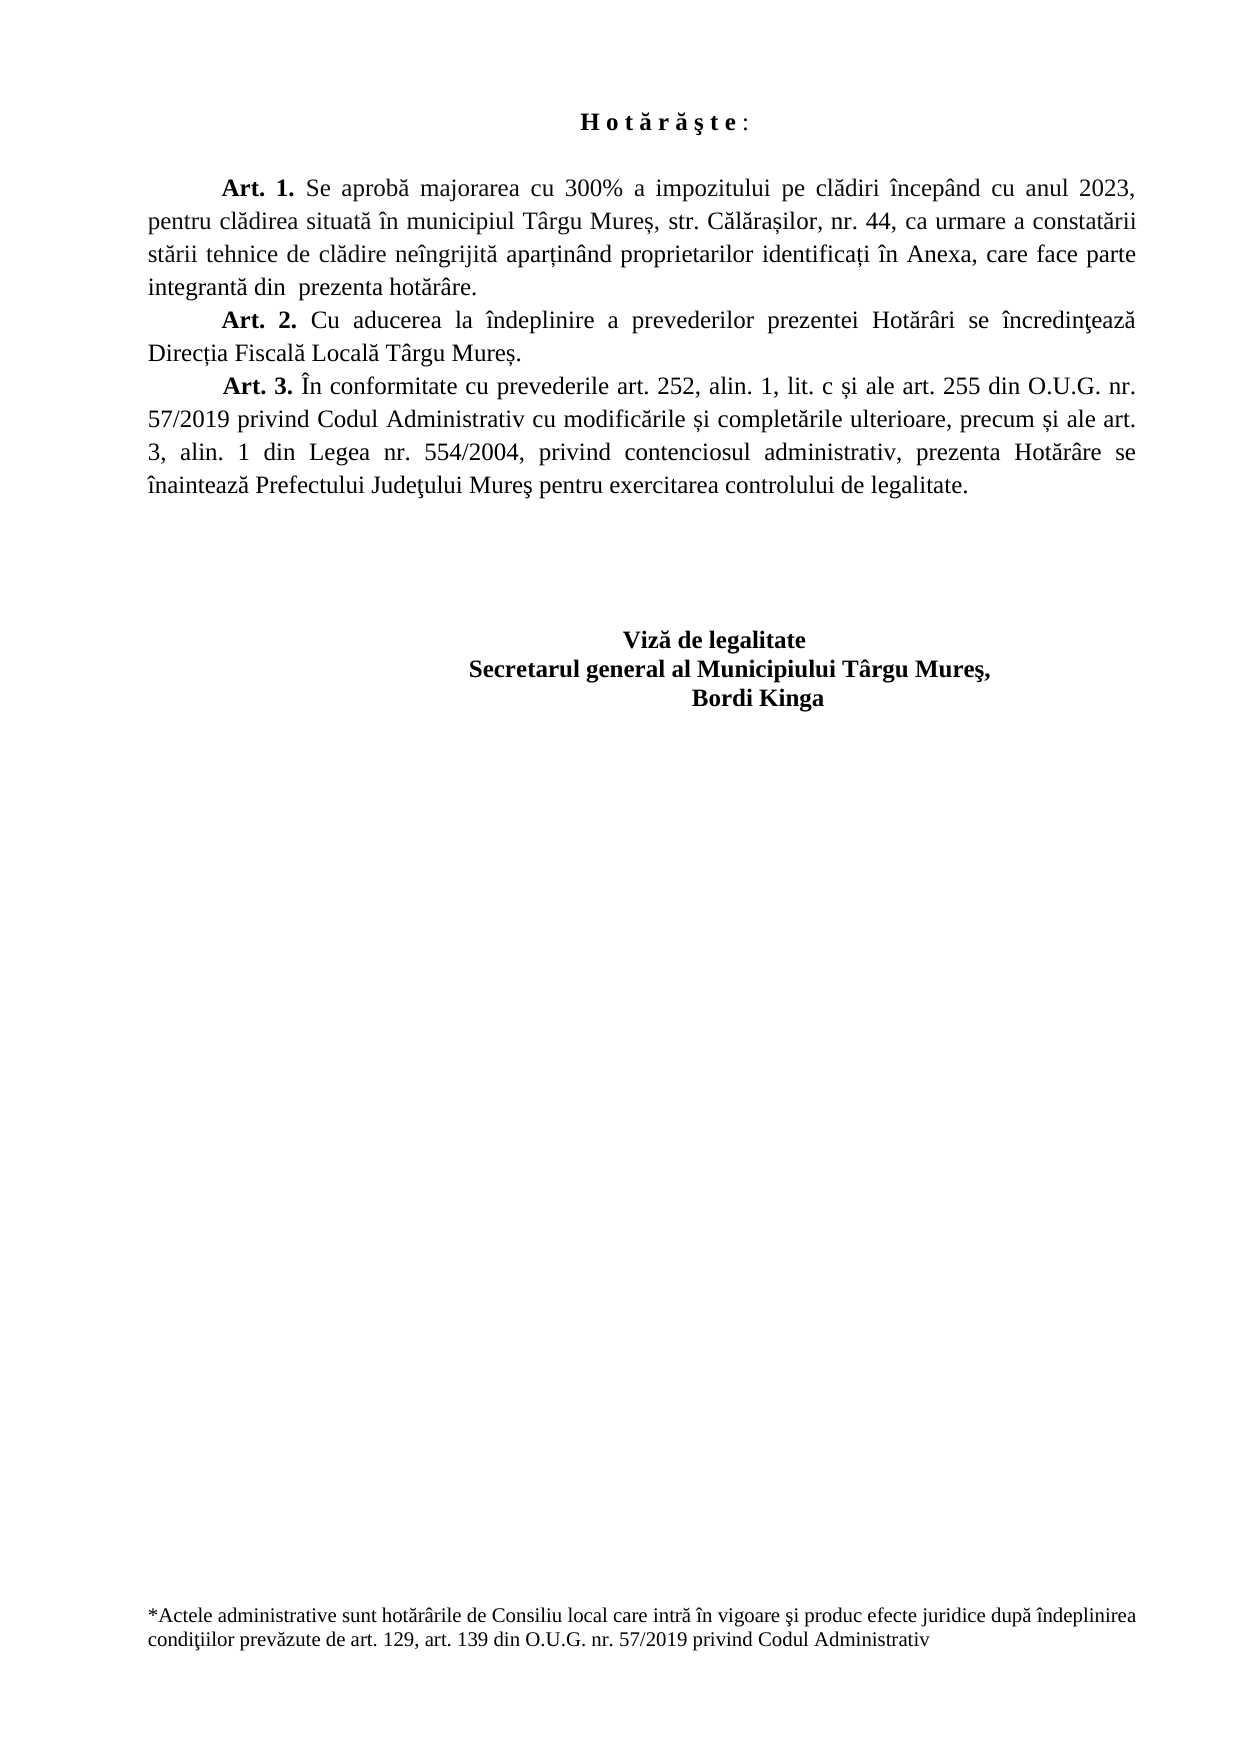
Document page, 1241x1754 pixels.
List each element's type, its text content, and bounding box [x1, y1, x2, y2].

text H o t ă r ă ş t e : [148, 107, 1137, 136]
text Viză de legalitate [523, 626, 1137, 654]
text Art. 3. În conformitate cu prevederile art. 252, alin. 1, lit. c și ale art. 255 din O.U.G. nr. 57/2019 privind Codul Administrativ cu modificările și completările ulterioare, precum și ale art. 3, alin. 1 din Legea nr. 554/2004, privind contenciosul administrativ, prezenta Hotărâre se înaintează Prefectului Judeţului Mureş pentru exercitarea controlului de legalitate. [148, 371, 1137, 499]
text Secretarul general al Municipiului Târgu Mureş, [148, 654, 1137, 683]
text Art. 2. Cu aducerea la îndeplinire a prevederilor prezentei Hotărâri se încredinţează Direcția Fiscală Locală Târgu Mureș. [148, 305, 1137, 367]
text *Actele administrative sunt hotărârile de Consiliu local care intră în vigoare şi produc efecte juridice după îndeplinirea condiţiilor prevăzute de art. 129, art. 139 din O.U.G. nr. 57/2019 privind Codul Administrativ [148, 1603, 1137, 1651]
text Bordi Kinga [148, 683, 1137, 712]
text Art. 1. Se aprobă majorarea cu 300% a impozitului pe clădiri începând cu anul 2023, pentru clădirea situată în municipiul Târgu Mureș, str. Călărașilor, nr. 44, ca urmare a constatării stării tehnice de clădire neîngrijită aparținând proprietarilor identificați în Anexa, care face parte integrantă din prezenta hotărâre. [148, 173, 1137, 301]
